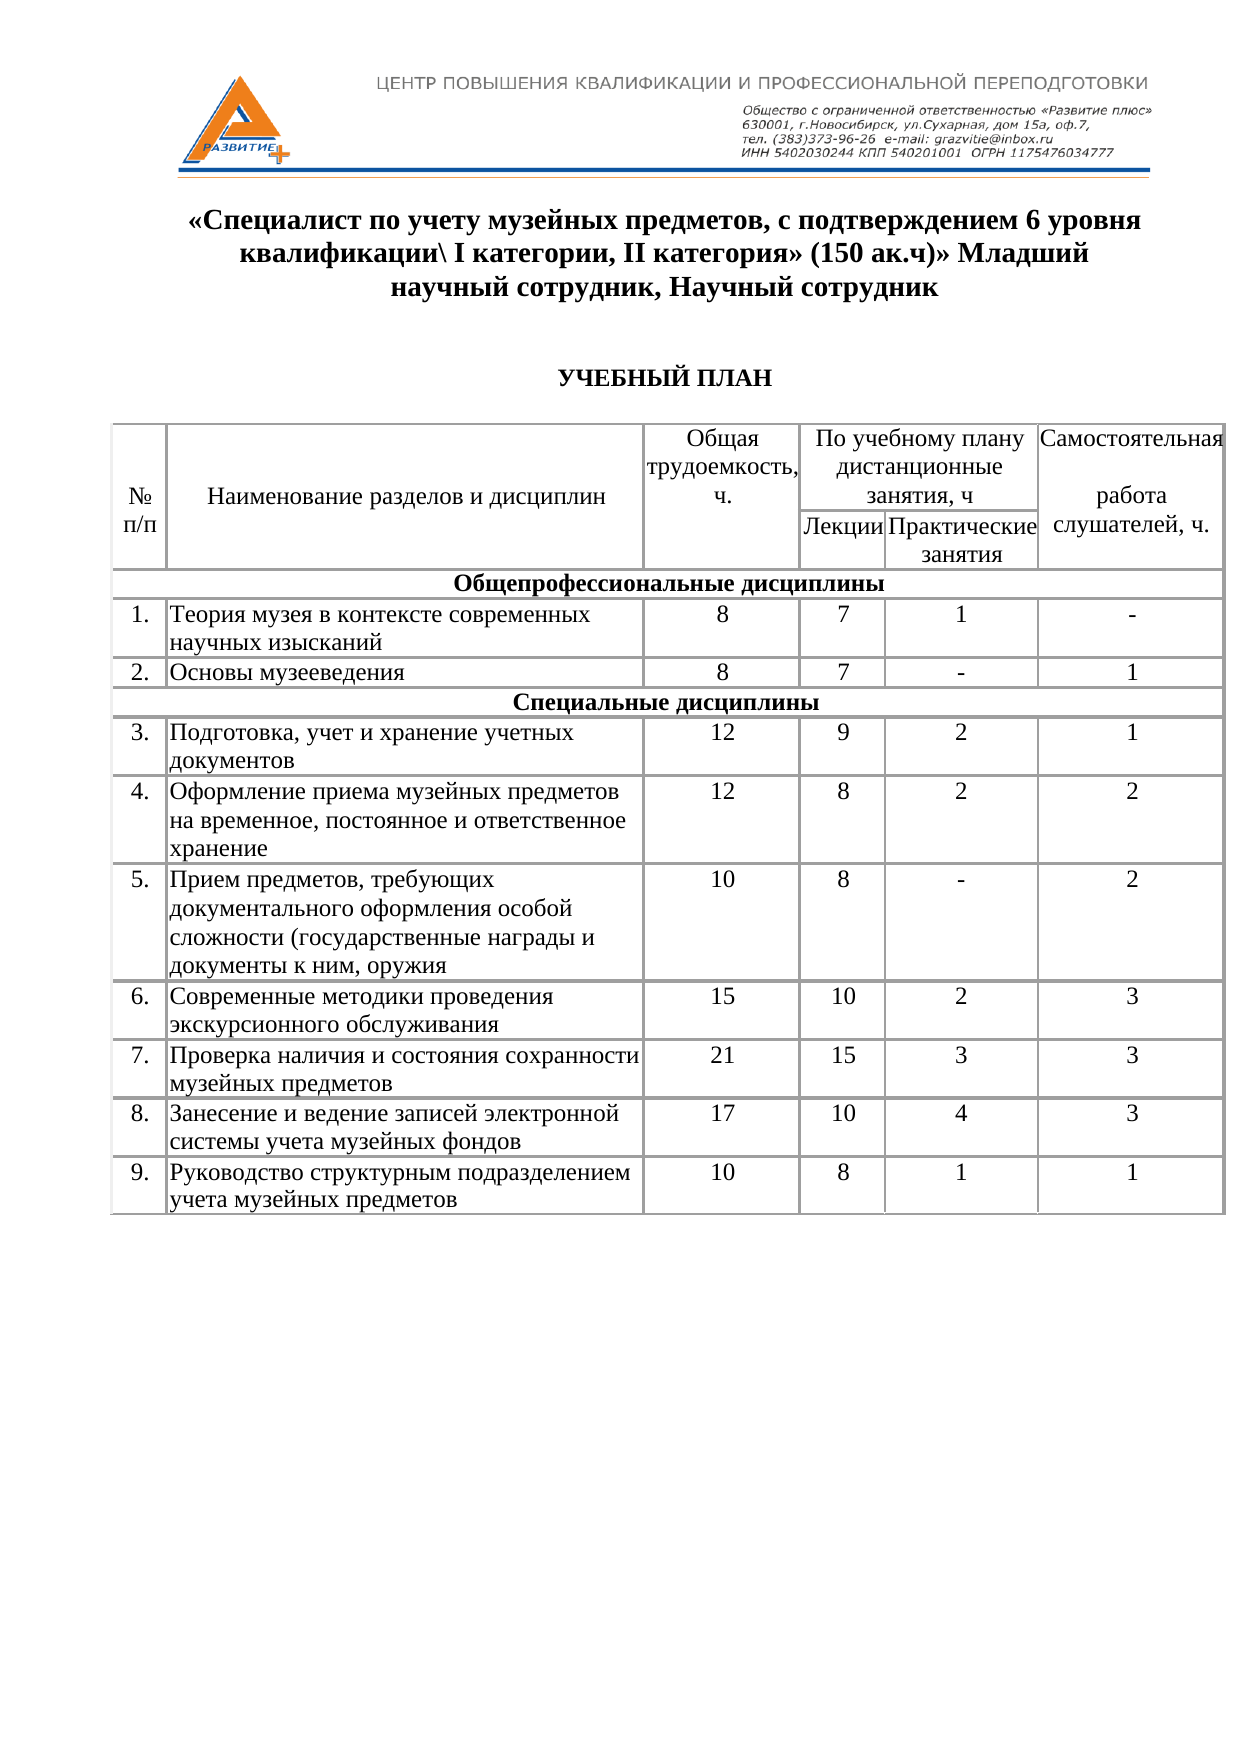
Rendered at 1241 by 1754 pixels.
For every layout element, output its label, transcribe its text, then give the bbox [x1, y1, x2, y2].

table_cell 17 [645, 1100, 798, 1155]
table_cell 2. [113, 659, 165, 686]
table_cell Лекции [801, 512, 884, 567]
table_cell Основы музееведения [168, 659, 642, 686]
table_cell 15 [645, 983, 798, 1038]
table_header Наименование разделов и дисциплин [168, 425, 642, 567]
table_cell 7 [801, 600, 884, 656]
table_cell 3 [1039, 983, 1222, 1038]
table_cell Подготовка, учет и хранение учетных документов [168, 719, 642, 774]
table_cell Занесение и ведение записей электронной системы учета музейных фондов [168, 1100, 642, 1155]
table_cell 1 [1039, 659, 1222, 686]
table_cell 6. [113, 983, 165, 1038]
table_cell 8 [645, 659, 798, 686]
table_cell 9 [801, 719, 884, 774]
table_cell 21 [645, 1041, 798, 1096]
table_cell 4. [113, 777, 165, 862]
table_cell - [1039, 600, 1222, 656]
table_cell 2 [1039, 865, 1222, 979]
table_header Общая трудоемкость, ч. [645, 425, 798, 567]
table_cell 5. [113, 865, 165, 979]
text «Специалист по учету музейных предметов, с подтверждением 6 уровня квалификации\ I категории, II категория» (150 ак.ч)» Младший научный сотрудник, Научный сотрудник [181, 202, 1148, 302]
table_cell 15 [801, 1041, 884, 1096]
table_cell 1 [1039, 719, 1222, 774]
table_cell Оформление приема музейных предметов на временное, постоянное и ответственное хранение [168, 777, 642, 862]
table_cell 2 [886, 777, 1037, 862]
table_cell Теория музея в контексте современных научных изысканий [168, 600, 642, 656]
table_cell 10 [645, 865, 798, 979]
table_cell 8 [801, 1158, 884, 1213]
table_header № п/п [113, 425, 165, 567]
table_header По учебному плану дистанционные занятия, ч [801, 425, 1037, 509]
table_cell 1 [886, 600, 1037, 656]
text УЧЕБНЫЙ ПЛАН [555, 363, 774, 392]
table_cell 8 [801, 777, 884, 862]
table_cell 12 [645, 719, 798, 774]
table_cell 3 [1039, 1100, 1222, 1155]
table_cell 3. [113, 719, 165, 774]
table_cell 3 [1039, 1041, 1222, 1096]
table_cell 9. [113, 1158, 165, 1213]
table_cell 12 [645, 777, 798, 862]
table_cell 1. [113, 600, 165, 656]
table_cell 10 [645, 1158, 798, 1213]
picture [177, 73, 1152, 178]
table_cell - [886, 865, 1037, 979]
table_cell 3 [886, 1041, 1037, 1096]
table_cell 7. [113, 1041, 165, 1096]
table_cell Специальные дисциплины [113, 689, 1222, 715]
table_cell 10 [801, 1100, 884, 1155]
table_cell Практические занятия [886, 512, 1037, 567]
table_cell 8. [113, 1100, 165, 1155]
table_cell 2 [1039, 777, 1222, 862]
table_cell 8 [645, 600, 798, 656]
table_cell 10 [801, 983, 884, 1038]
table_cell 8 [801, 865, 884, 979]
table_cell 1 [1037, 1158, 1222, 1213]
table_cell 7 [801, 659, 884, 686]
table_cell 1 [884, 1158, 1037, 1213]
table_header Самостоятельная работа слушателей, ч. [1039, 425, 1222, 567]
table_cell Руководство структурным подразделением учета музейных предметов [168, 1158, 642, 1213]
table_cell Общепрофессиональные дисциплины [113, 571, 1222, 597]
table_cell 4 [886, 1100, 1037, 1155]
table_cell 2 [886, 983, 1037, 1038]
table_cell - [886, 659, 1037, 686]
table_cell Прием предметов, требующих документального оформления особой сложности (государственные награды и документы к ним, оружия [168, 865, 642, 979]
table_cell 2 [886, 719, 1037, 774]
table_cell Проверка наличия и состояния сохранности музейных предметов [168, 1041, 642, 1096]
table_cell Современные методики проведения экскурсионного обслуживания [168, 983, 642, 1038]
